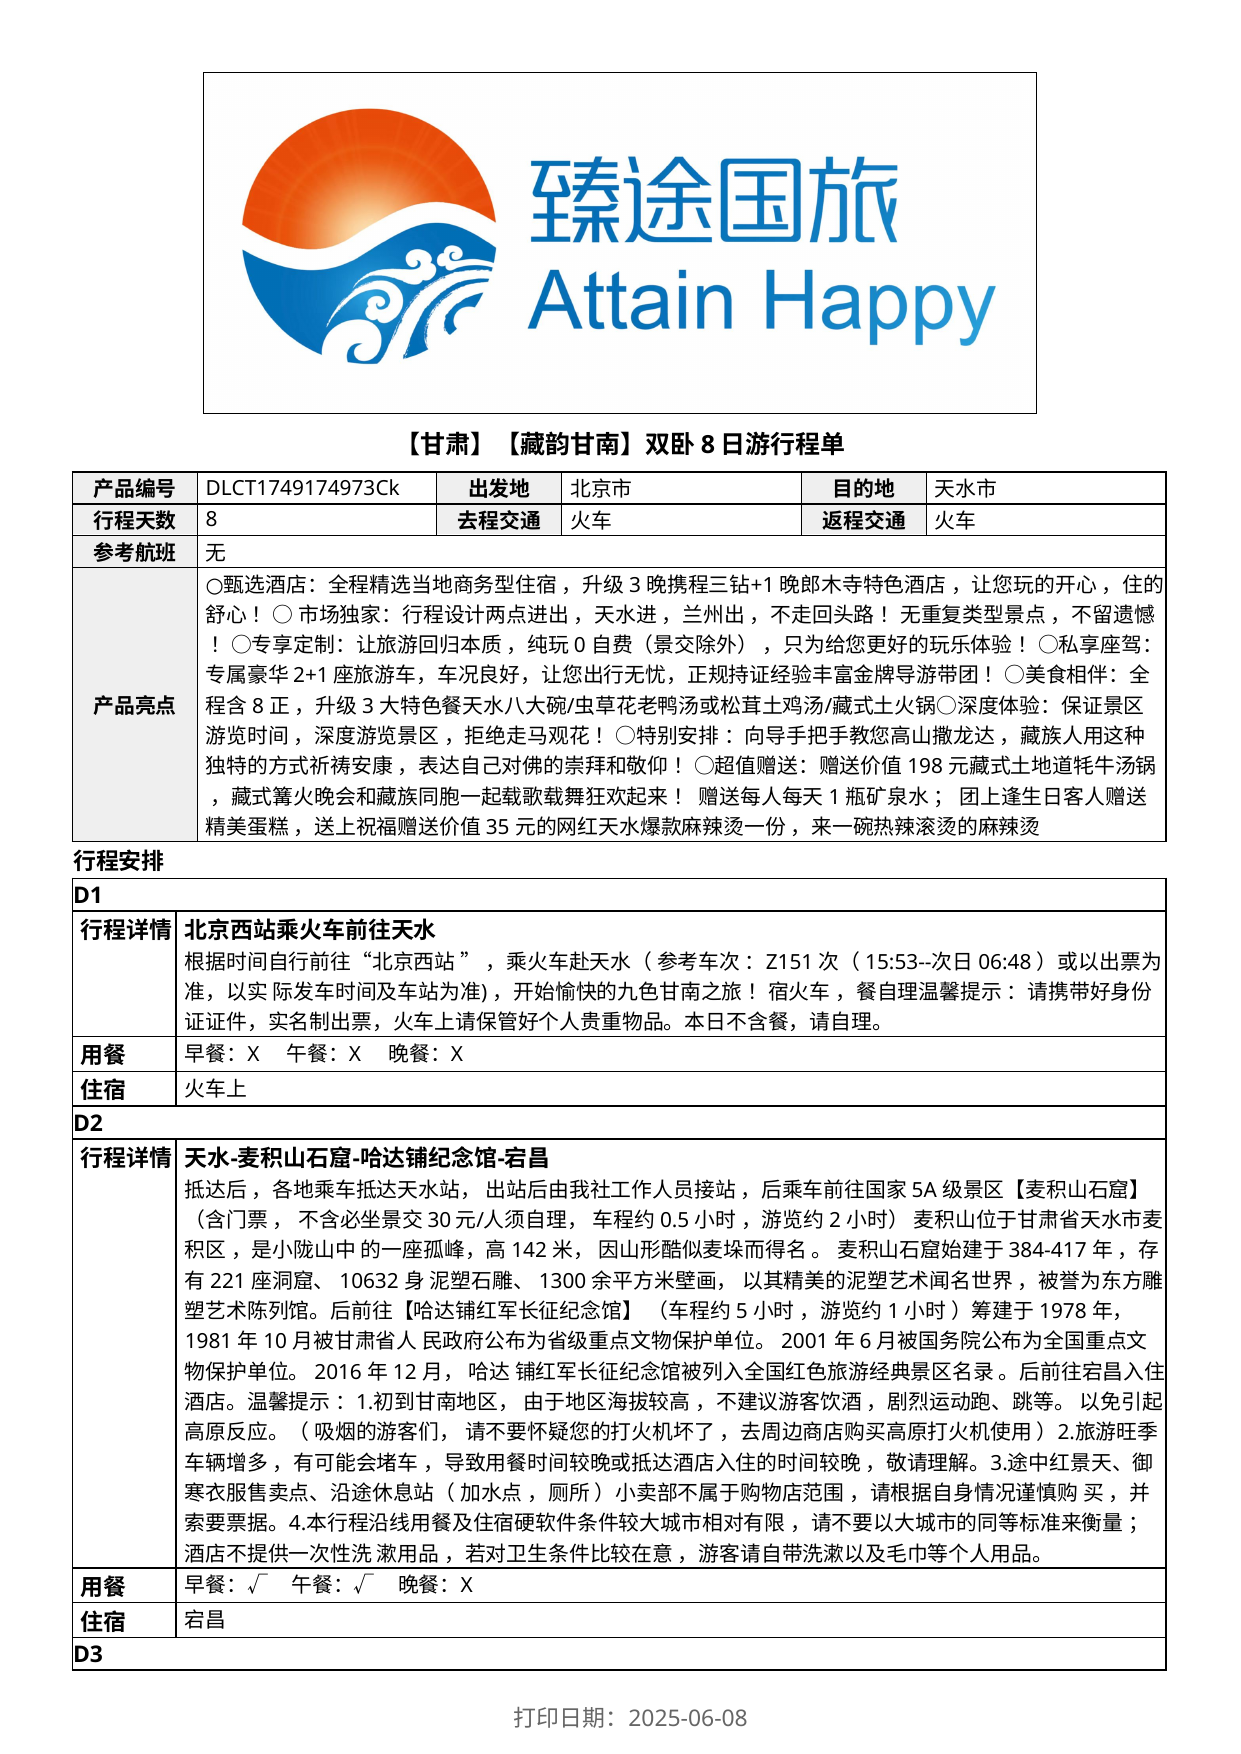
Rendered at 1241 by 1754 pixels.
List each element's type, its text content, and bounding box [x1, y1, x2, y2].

table_cell 火车 [562, 505, 801, 534]
table_header D1 [73, 879, 1165, 910]
table_cell 行程天数 [73, 505, 197, 534]
table_cell 无 [198, 536, 1165, 566]
table_cell D3 [73, 1638, 1165, 1669]
table_header 出发地 [437, 473, 561, 503]
table_cell 火车 [927, 505, 1165, 534]
table_cell 宕昌 [177, 1603, 1165, 1637]
table_cell 北京西站乘火车前往天水 根据时间自行前往“北京西站 ” ，乘火车赴天水（ 参考车次 ：Z151 次（ 15:53--次日 06:48 ）或以出票为准，以实 际发车时间及车站为准) ，开始愉快的九色甘南之旅 ！宿火车 ，餐自理 [177, 912, 1165, 1036]
table_cell 早餐：√ 午餐：√ 晚餐：X [177, 1569, 1165, 1602]
table_cell 用餐 [73, 1569, 175, 1602]
table_header DLCT1749174973Ck [198, 473, 436, 503]
table_cell 行程详情 [73, 912, 175, 1036]
table_header 天水市 [927, 473, 1165, 503]
table_cell 产品亮点 [73, 568, 197, 841]
table_header 北京市 [562, 473, 801, 503]
table_cell 早餐：X 午餐：X 晚餐：X [177, 1037, 1165, 1071]
text 行程安排 [73, 843, 1167, 876]
table_cell ○甄选酒店：全程精选当地商务型住宿 ，升级 3 晚携程三钻+1 晚郎木寺特色酒店 ，让您玩的开心 ，住的舒心 ！ [198, 568, 1165, 841]
table_cell D2 [73, 1107, 1165, 1138]
table_cell 去程交通 [437, 505, 561, 534]
table_cell 火车上 [177, 1072, 1165, 1105]
table_cell 参考航班 [73, 536, 197, 566]
table_header 目的地 [802, 473, 926, 503]
table_cell 用餐 [73, 1037, 175, 1071]
table_header 产品编号 [73, 473, 197, 503]
table_cell 住宿 [73, 1603, 175, 1637]
table_cell 天水-麦积山石窟-哈达铺纪念馆-宕昌 抵达后 ，各地乘车抵达天水站， 出站后由我社工作人员接站 ，后乘车前往国家 5A 级景区【麦积山石窟】 （含门票 ， 不含必坐景交30元/人须自理， 车程约 0.5 小时 ，游览约 2 小时） 麦积山位于甘肃省天水市麦积区 ，是小陇山中 的一座孤峰，高 142 米， 因山形酷似麦垛而得名 。 麦积山石窟始建于 384-417 年 ，存有 221 座洞窟、 10632 身 泥塑石雕、 1300 余平方米壁画， 以其精美的泥塑艺术闻名世界 ，被誉为东方雕塑艺术陈列馆。 [177, 1140, 1165, 1567]
table_cell 行程详情 [73, 1140, 175, 1567]
text 【甘肃】【藏韵甘南】双卧8日游行程单 [73, 424, 1167, 461]
table_cell 返程交通 [802, 505, 926, 534]
picture [204, 73, 1036, 413]
table_cell 8 [198, 505, 436, 534]
table_cell 住宿 [73, 1072, 175, 1105]
